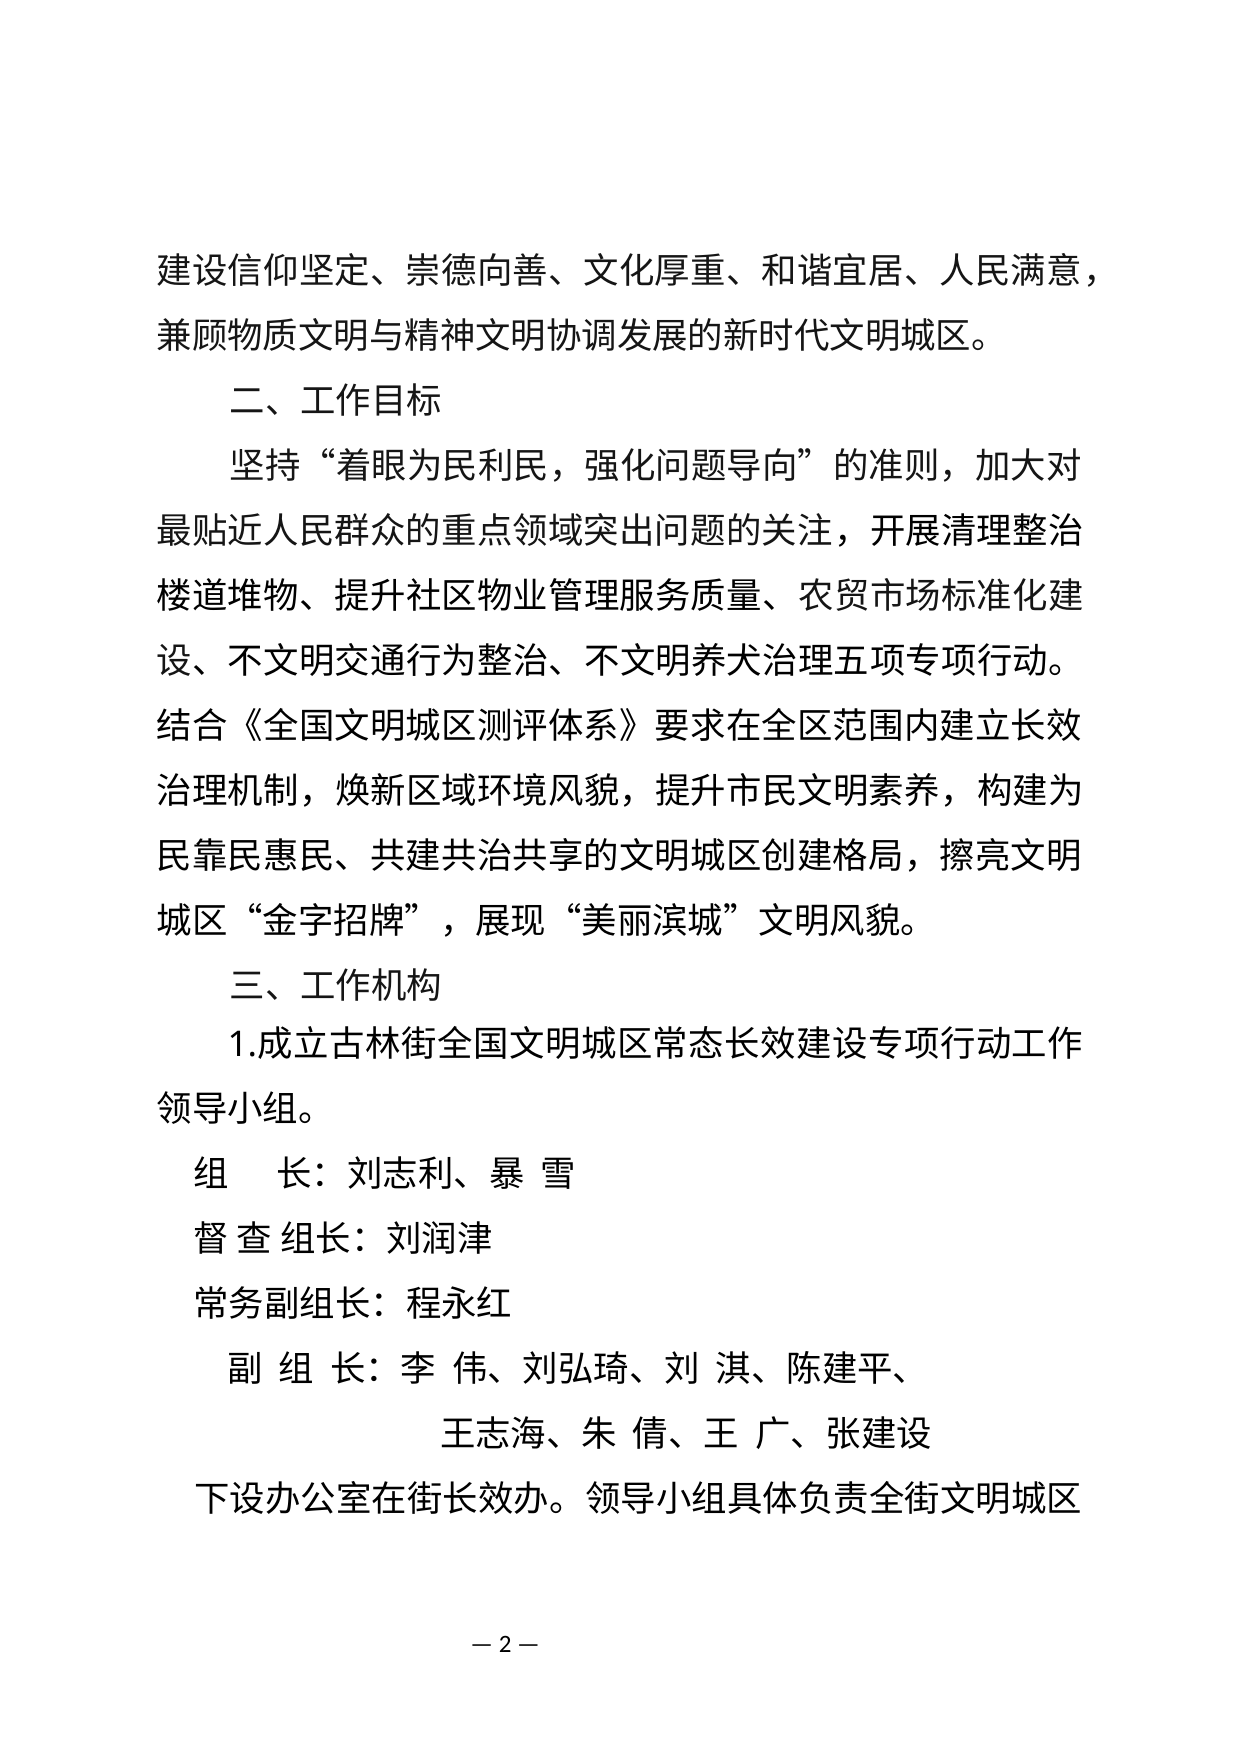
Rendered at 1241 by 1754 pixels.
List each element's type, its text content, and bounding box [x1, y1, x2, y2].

text 二、工作目标 [156, 358, 1084, 423]
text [156, 1463, 1084, 1528]
text 1.成立古林街全国文明城区常态长效建设专项行动工作领导小组。 [156, 1008, 1084, 1138]
text 督 查 组长：刘润津 [156, 1203, 1084, 1268]
text 副 组 长：李 伟、刘弘琦、刘 淇、陈建平、 [156, 1333, 1084, 1398]
text 坚持“着眼为民利民，强化问题导向”的准则，加大对最贴近人民群众的重点领域突出问题的关注，开展清理整治楼道堆物、提升社区物业管理服务质量、农贸市场标准化建设、不文明交通行为整治、不文明养犬治理五项专项行动。结合《全国文明城区测评体系》要求在全区范围内建立长效治理机制，焕新区域环境风貌，提升市民文明素养，构建为民靠民惠民、共建共治共享的文明城区创建格局，擦亮文明城区“金字招牌”，展现“美丽滨城”文明风貌。 [156, 423, 1084, 943]
text 王志海、朱 倩、王 广、张建设 [156, 1398, 1084, 1463]
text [156, 228, 1084, 358]
text 三、工作机构 [156, 943, 1084, 1008]
text 组 长：刘志利、暴 雪 [156, 1138, 1084, 1203]
text 常务副组长：程永红 [156, 1268, 1084, 1333]
